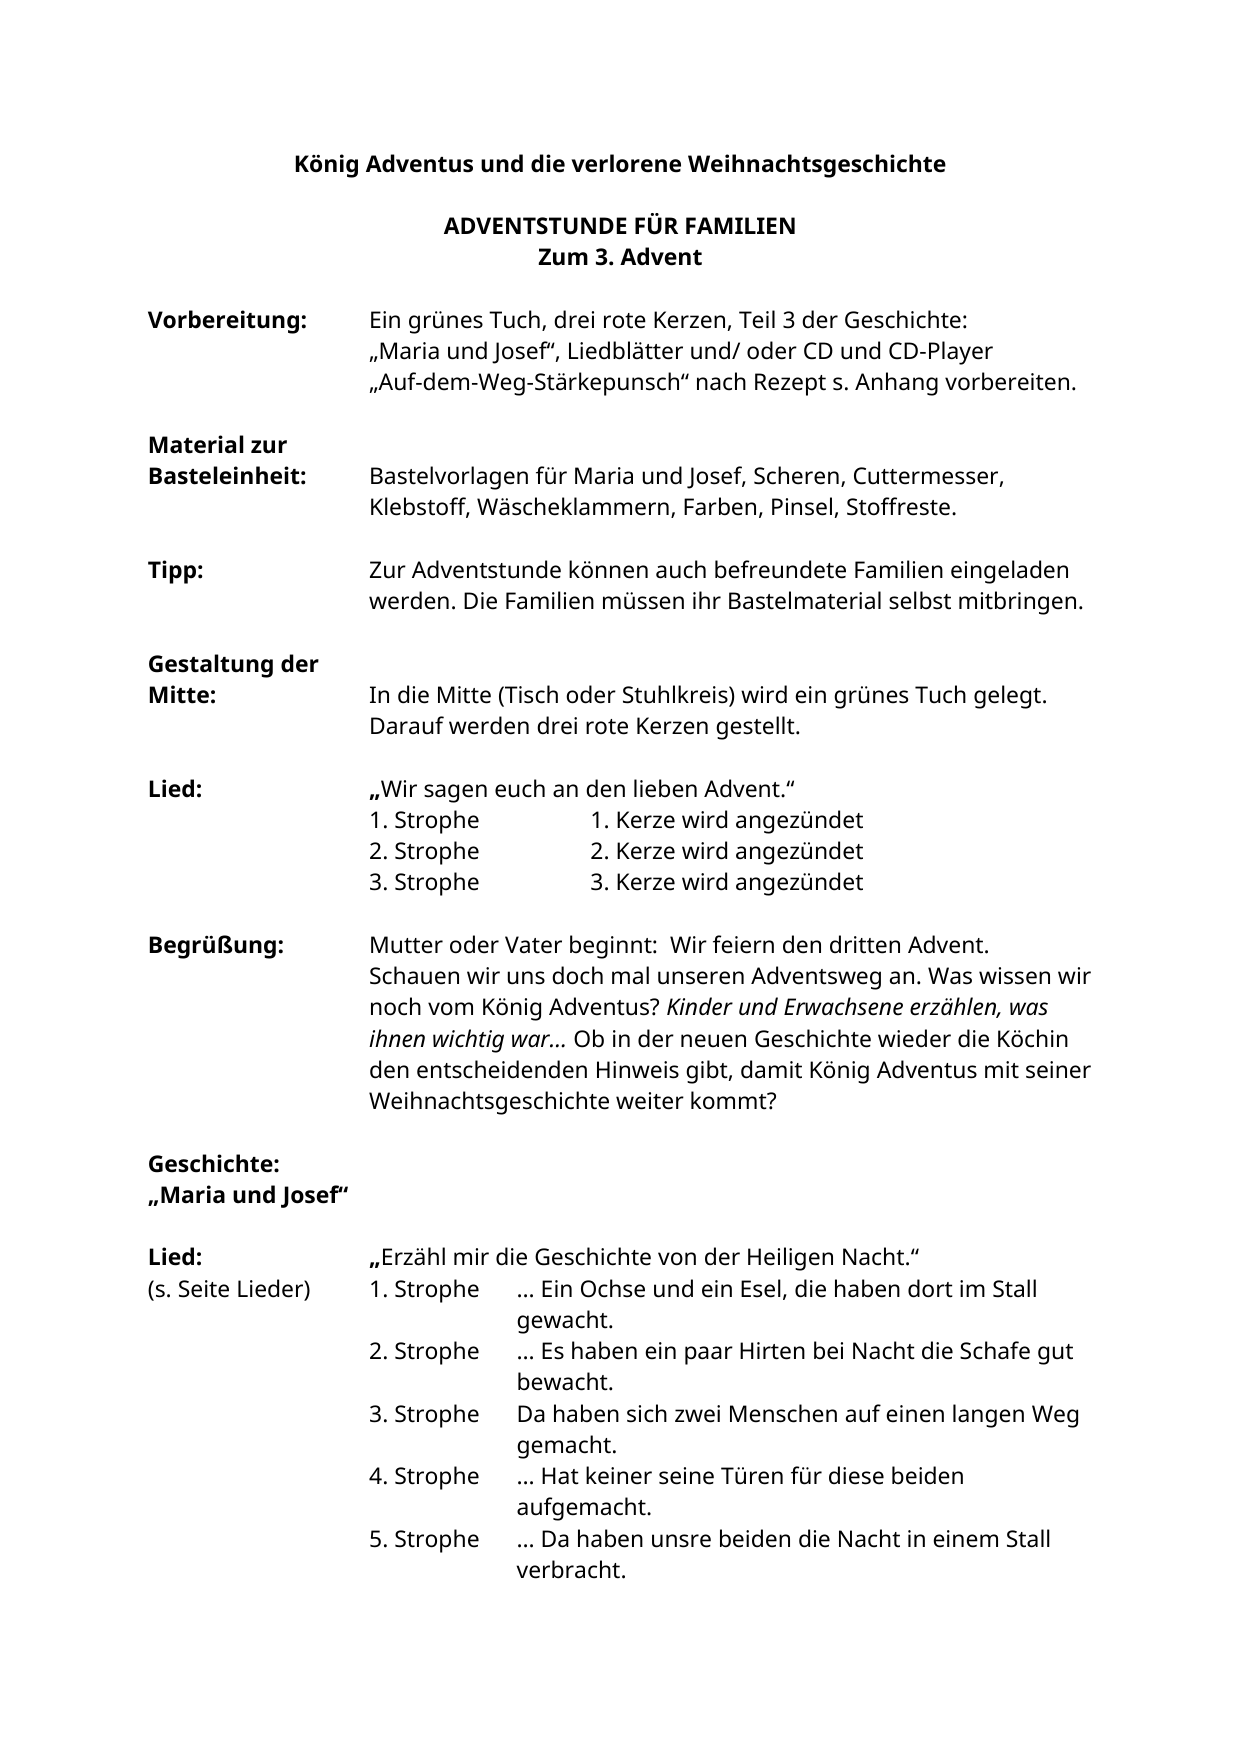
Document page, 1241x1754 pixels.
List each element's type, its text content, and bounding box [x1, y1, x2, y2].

text verbracht. [148, 1554, 1093, 1585]
text Weihnachtsgeschichte weiter kommt? [148, 1085, 1093, 1116]
text 2. Strophe 2. Kerze wird angezündet [148, 835, 1093, 866]
text ADVENTSTUNDE FÜR FAMILIEN [148, 210, 1093, 241]
text Vorbereitung: Ein grünes Tuch, drei rote Kerzen, Teil 3 der Geschichte: [148, 304, 1093, 335]
text Lied: „Wir sagen euch an den lieben Advent.“ [148, 773, 1093, 804]
text 5. Strophe … Da haben unsre beiden die Nacht in einem Stall [148, 1523, 1093, 1554]
text „Auf-dem-Weg-Stärkepunsch“ nach Rezept s. Anhang vorbereiten. [148, 366, 1093, 398]
text Geschichte: [148, 1148, 1093, 1179]
text „Maria und Josef“, Liedblätter und/ oder CD und CD-Player [148, 335, 1093, 366]
text Mitte: In die Mitte (Tisch oder Stuhlkreis) wird ein grünes Tuch gelegt. Darauf werden drei rote Kerzen gestellt. [148, 679, 1093, 741]
text werden. Die Familien müssen ihr Bastelmaterial selbst mitbringen. [148, 585, 1093, 616]
text 1. Strophe 1. Kerze wird angezündet [148, 804, 1093, 835]
text gewacht. [148, 1304, 1093, 1335]
text Material zur [148, 429, 1093, 460]
text den entscheidenden Hinweis gibt, damit König Adventus mit seiner [148, 1054, 1093, 1085]
text Zum 3. Advent [148, 241, 1093, 273]
text Tipp: Zur Adventstunde können auch befreundete Familien eingeladen [148, 554, 1093, 585]
text 4. Strophe … Hat keiner seine Türen für diese beiden aufgemacht. [148, 1460, 1093, 1523]
text (s. Seite Lieder) 1. Strophe … Ein Ochse und ein Esel, die haben dort im Stall [148, 1273, 1093, 1304]
text 2. Strophe … Es haben ein paar Hirten bei Nacht die Schafe gut [148, 1335, 1093, 1366]
text König Adventus und die verlorene Weihnachtsgeschichte [148, 148, 1093, 179]
text ihnen wichtig war… Ob in der neuen Geschichte wieder die Köchin [148, 1023, 1093, 1054]
text noch vom König Adventus? Kinder und Erwachsene erzählen, was [148, 991, 1093, 1023]
text Basteleinheit: Bastelvorlagen für Maria und Josef, Scheren, Cuttermesser, Klebstoff, Wäscheklammern, Farben, Pinsel, Stoffreste. [148, 460, 1093, 523]
text 3. Strophe 3. Kerze wird angezündet [148, 866, 1093, 898]
text Gestaltung der [148, 648, 1093, 679]
text 3. Strophe Da haben sich zwei Menschen auf einen langen Weg gemacht. [148, 1398, 1093, 1460]
text Lied: „Erzähl mir die Geschichte von der Heiligen Nacht.“ [148, 1241, 1093, 1273]
text bewacht. [148, 1366, 1093, 1398]
text Begrüßung: Mutter oder Vater beginnt: Wir feiern den dritten Advent. Schauen wir uns doch mal unseren Adventsweg an. Was wissen wir [148, 929, 1093, 991]
text „Maria und Josef“ [148, 1179, 1093, 1210]
